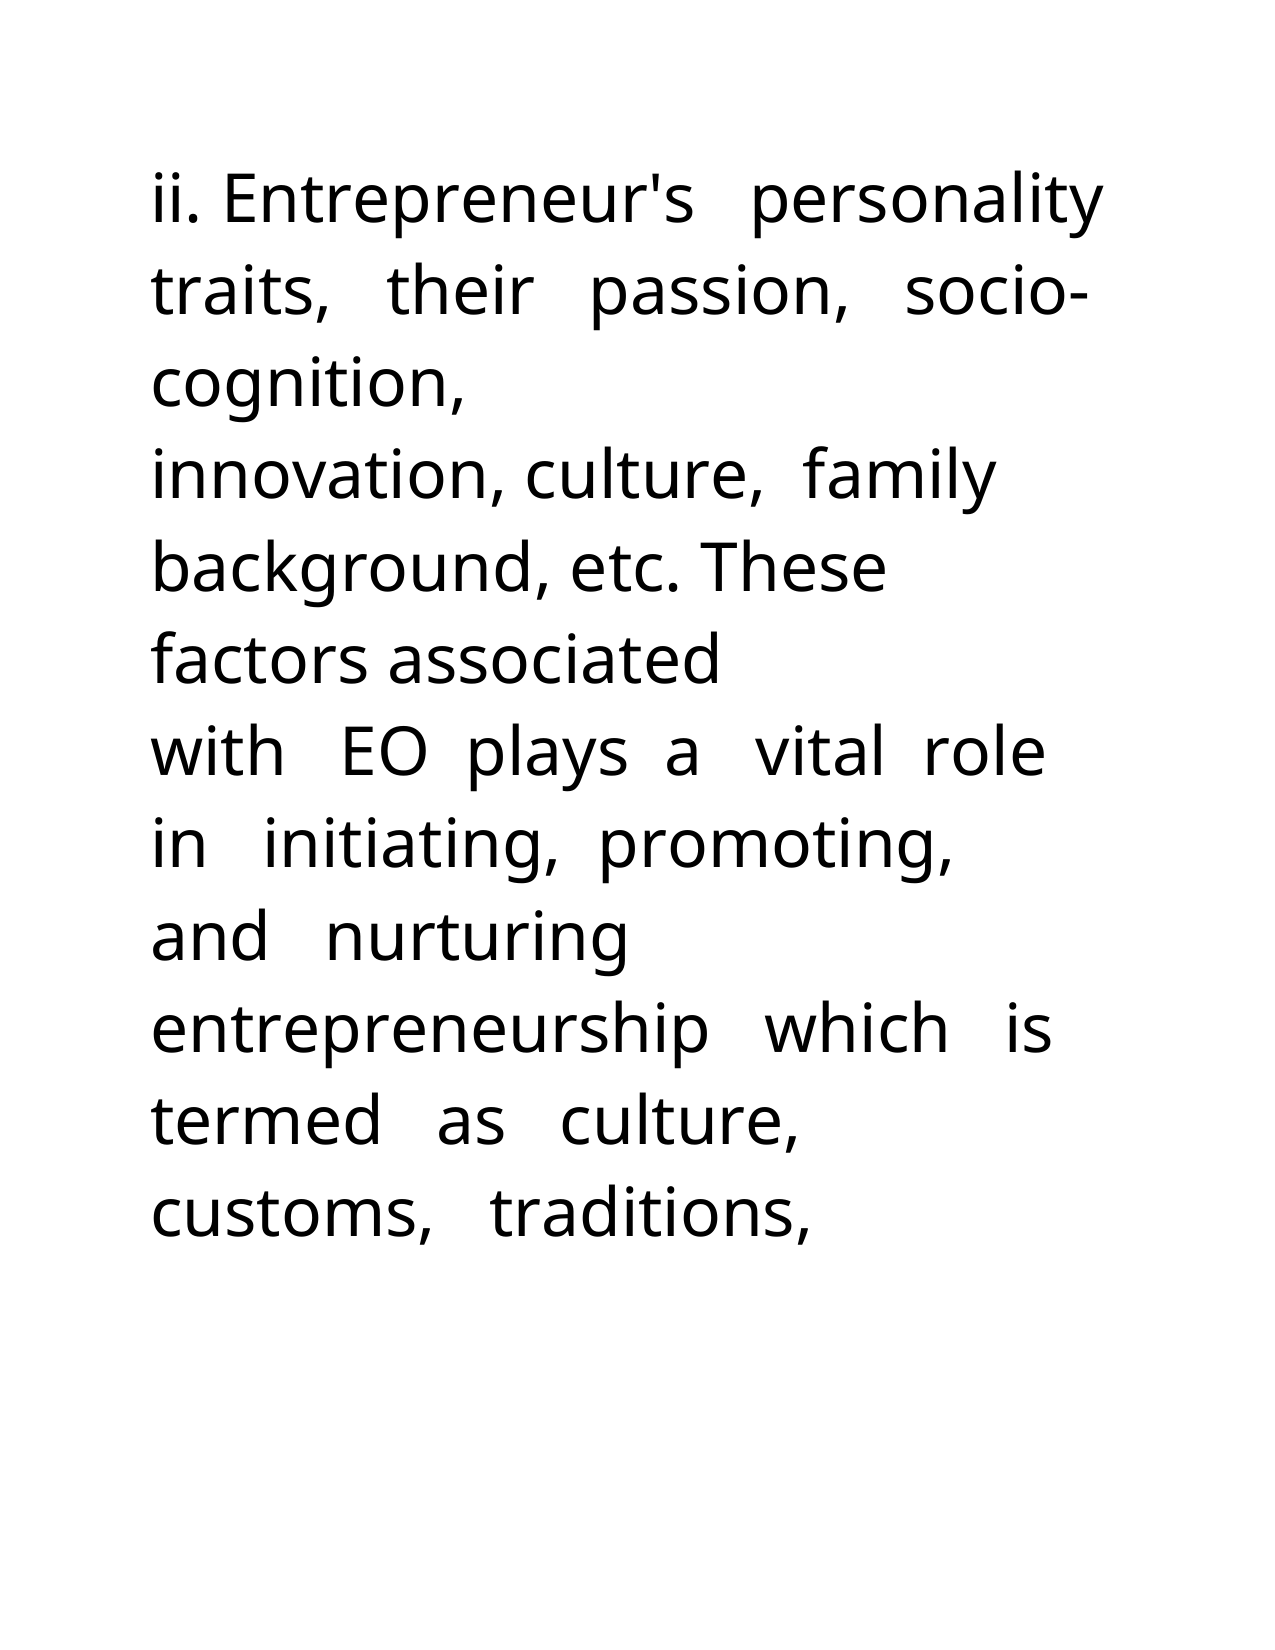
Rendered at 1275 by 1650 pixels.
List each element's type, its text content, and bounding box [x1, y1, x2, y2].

text innovation, culture, family background, etc. These factors associated [150, 427, 1125, 703]
text ii. Entrepreneur's personality traits, their passion, socio-cognition, [150, 150, 1125, 427]
text with EO plays a vital role in initiating, promoting, and nurturing [150, 703, 1125, 980]
text entrepreneurship which is termed as culture, customs, traditions, [150, 980, 1125, 1256]
